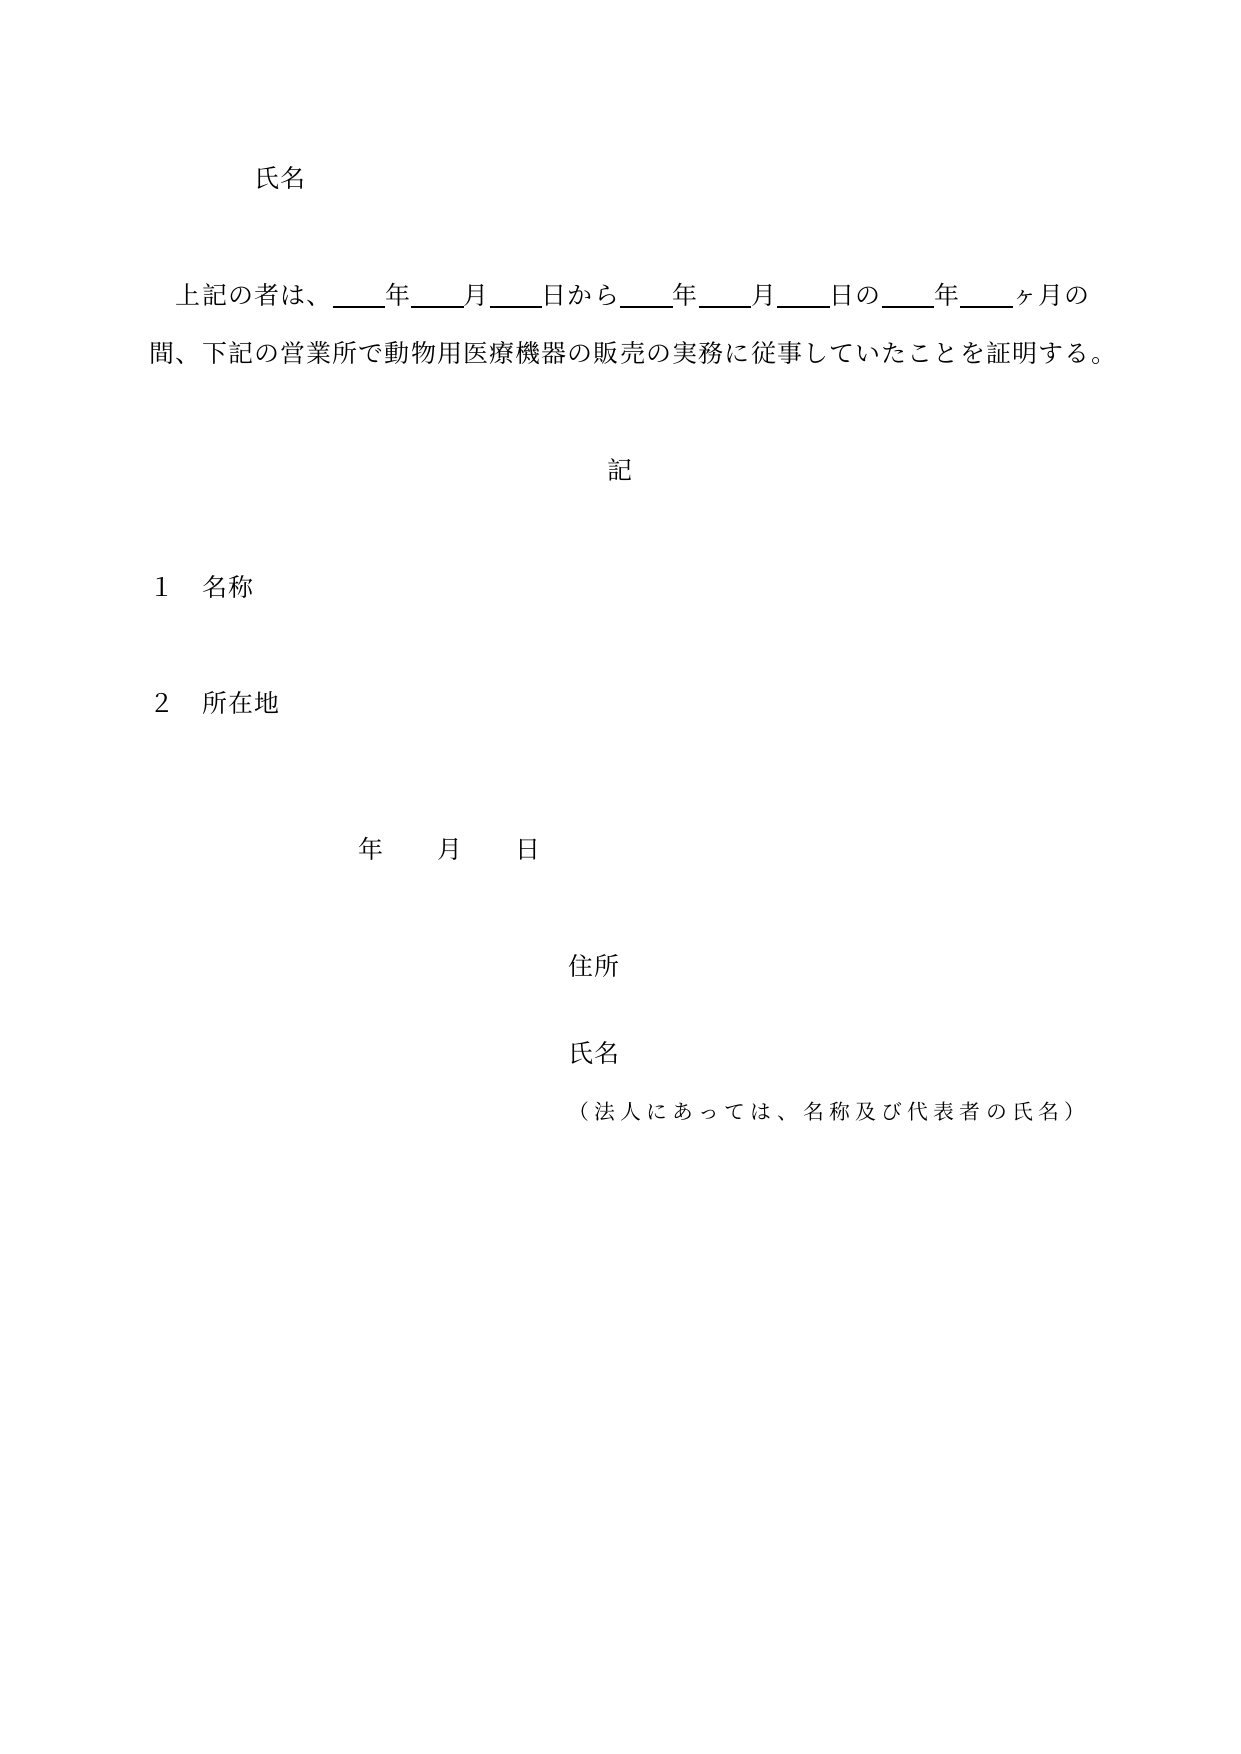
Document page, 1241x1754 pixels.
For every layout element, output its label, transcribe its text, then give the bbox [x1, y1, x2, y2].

text ２ 所在地 [149, 673, 1091, 731]
text 住所 [543, 935, 1091, 994]
text 記 [149, 439, 1091, 498]
text 上記の者は、 年 月 日から 年 月 日の 年 ヶ月の間、下記の営業所で動物用医療機器の販売の実務に従事していたことを証明する。 [149, 264, 1091, 381]
text （法人にあっては、名称及び代表者の氏名） [543, 1081, 1091, 1139]
text １ 名称 [149, 556, 1091, 614]
text 年 月 日 [228, 819, 1091, 877]
text 氏名 [228, 148, 1091, 206]
text 氏名 [543, 1023, 1091, 1081]
